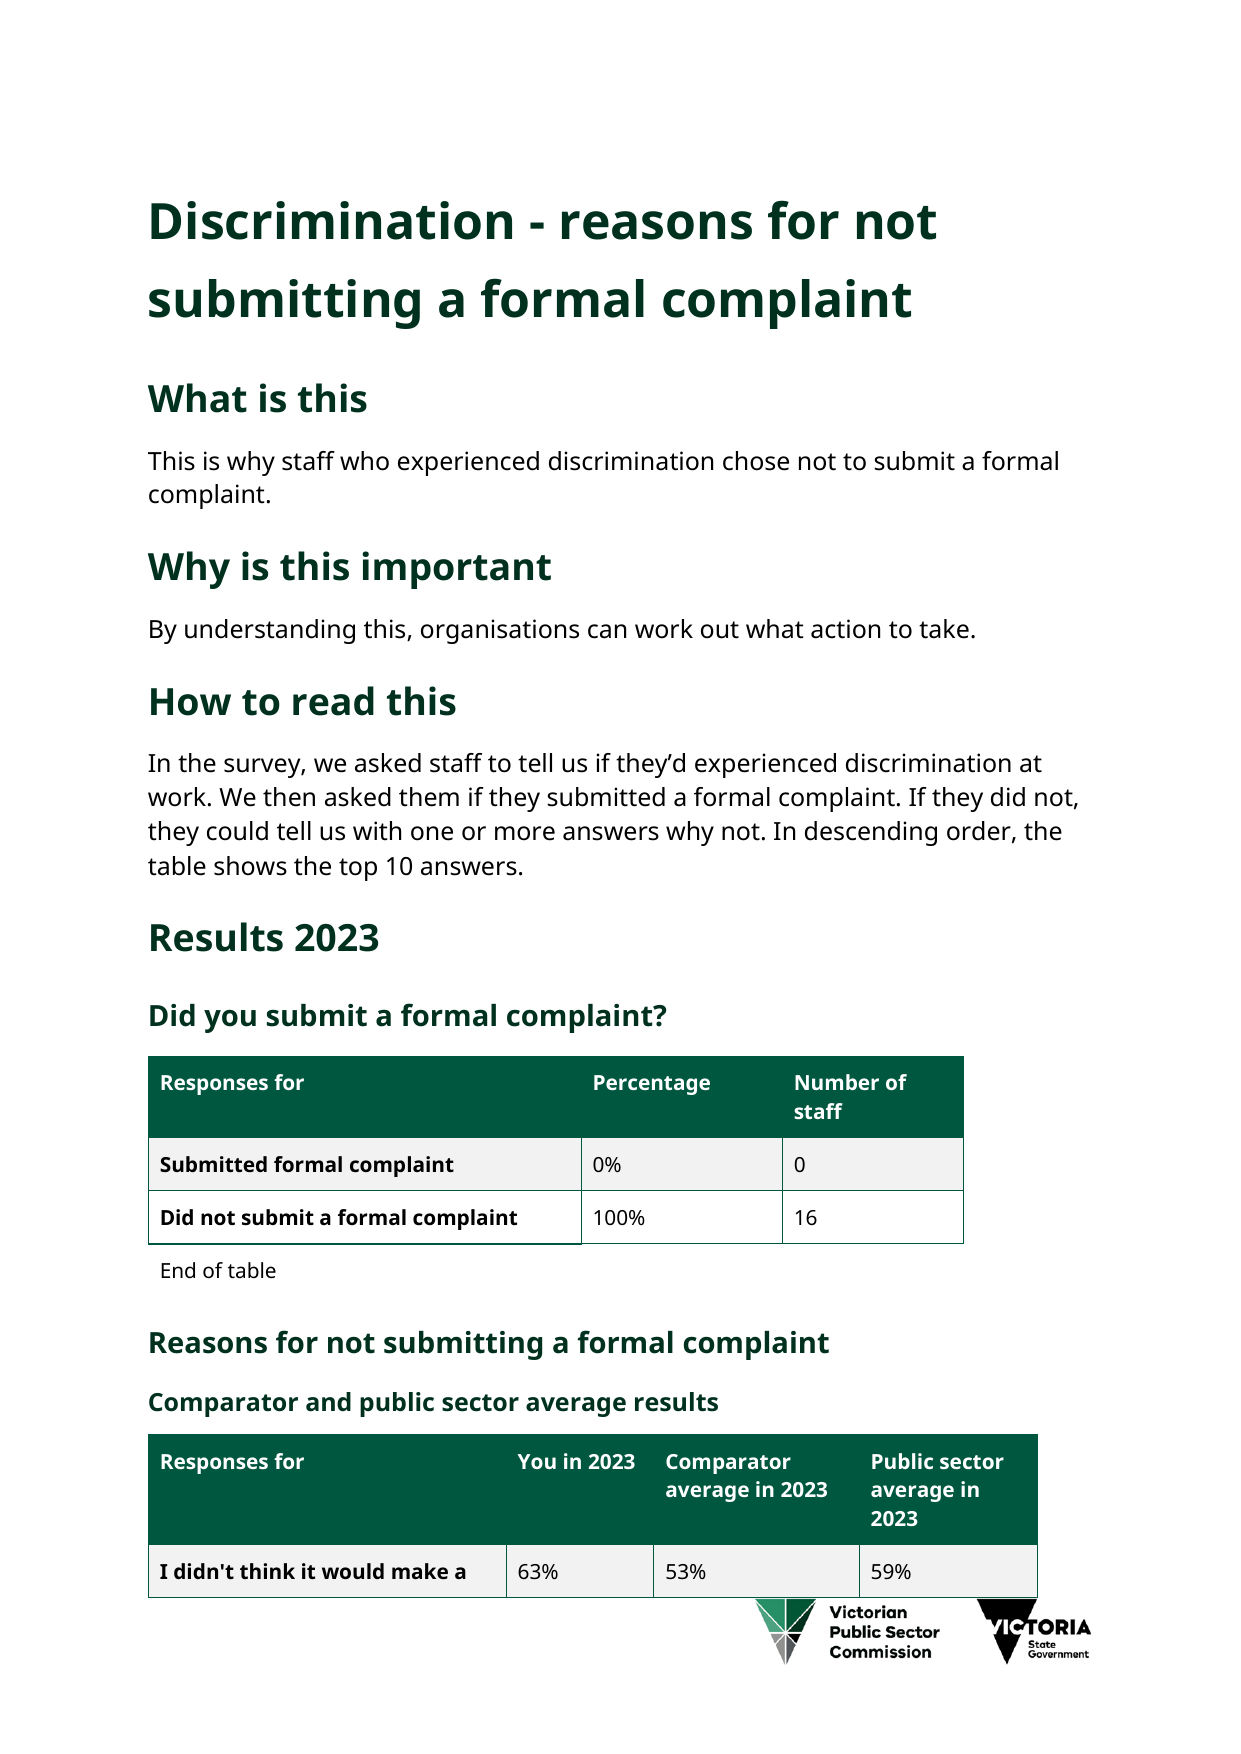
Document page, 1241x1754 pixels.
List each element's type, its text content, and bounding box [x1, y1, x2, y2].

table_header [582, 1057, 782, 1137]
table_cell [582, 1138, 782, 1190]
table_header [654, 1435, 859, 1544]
subtitle Reasons for not submitting a formal complaint [148, 1322, 1092, 1362]
subtitle Why is this important [148, 540, 1092, 591]
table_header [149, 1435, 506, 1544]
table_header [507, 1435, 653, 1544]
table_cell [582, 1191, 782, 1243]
picture [754, 1598, 1093, 1666]
subtitle What is this [148, 372, 1092, 423]
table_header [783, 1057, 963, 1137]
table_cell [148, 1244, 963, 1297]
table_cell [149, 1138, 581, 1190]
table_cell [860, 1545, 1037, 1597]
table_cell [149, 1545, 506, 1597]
text This is why staff who experienced discrimination chose not to submit a formal complaint. [148, 443, 1092, 511]
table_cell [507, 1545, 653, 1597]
subtitle How to read this [148, 675, 1092, 726]
subtitle Results 2023 [148, 911, 1092, 962]
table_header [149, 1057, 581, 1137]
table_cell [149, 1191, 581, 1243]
text By understanding this, organisations can work out what action to take. [148, 612, 1092, 646]
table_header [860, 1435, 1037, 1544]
text In the survey, we asked staff to tell us if they’d experienced discrimination at work. We then asked them if they submitted a formal complaint. If they did not, they could tell us with one or more answers why not. In descending order, the table shows the top 10 answers. [148, 746, 1092, 882]
subtitle Discrimination - reasons for not submitting a formal complaint [148, 186, 1092, 333]
subtitle Did you submit a formal complaint? [148, 995, 1092, 1035]
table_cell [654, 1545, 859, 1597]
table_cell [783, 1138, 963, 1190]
subtitle Comparator and public sector average results [148, 1384, 1092, 1418]
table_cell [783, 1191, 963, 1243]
